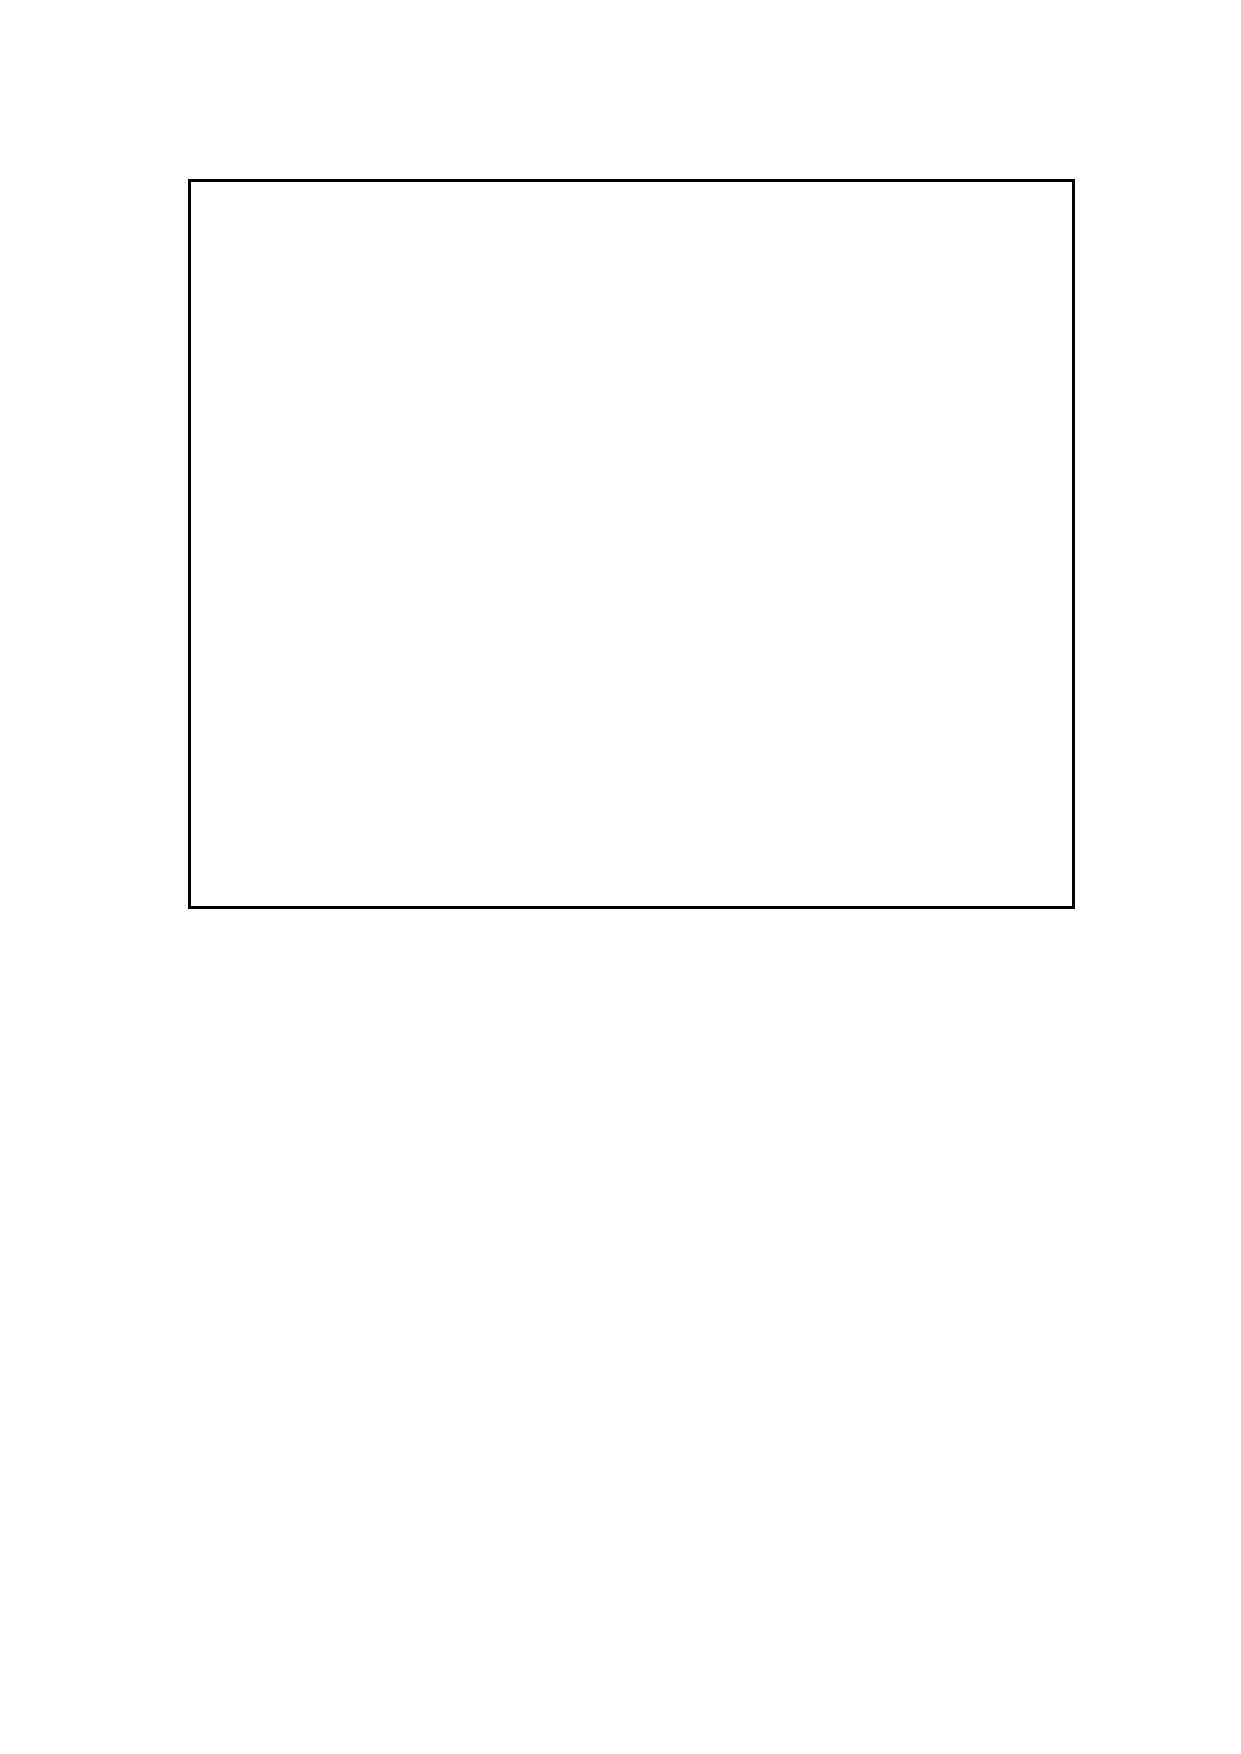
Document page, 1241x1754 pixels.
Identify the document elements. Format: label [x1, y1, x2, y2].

table_cell [191, 182, 1072, 906]
